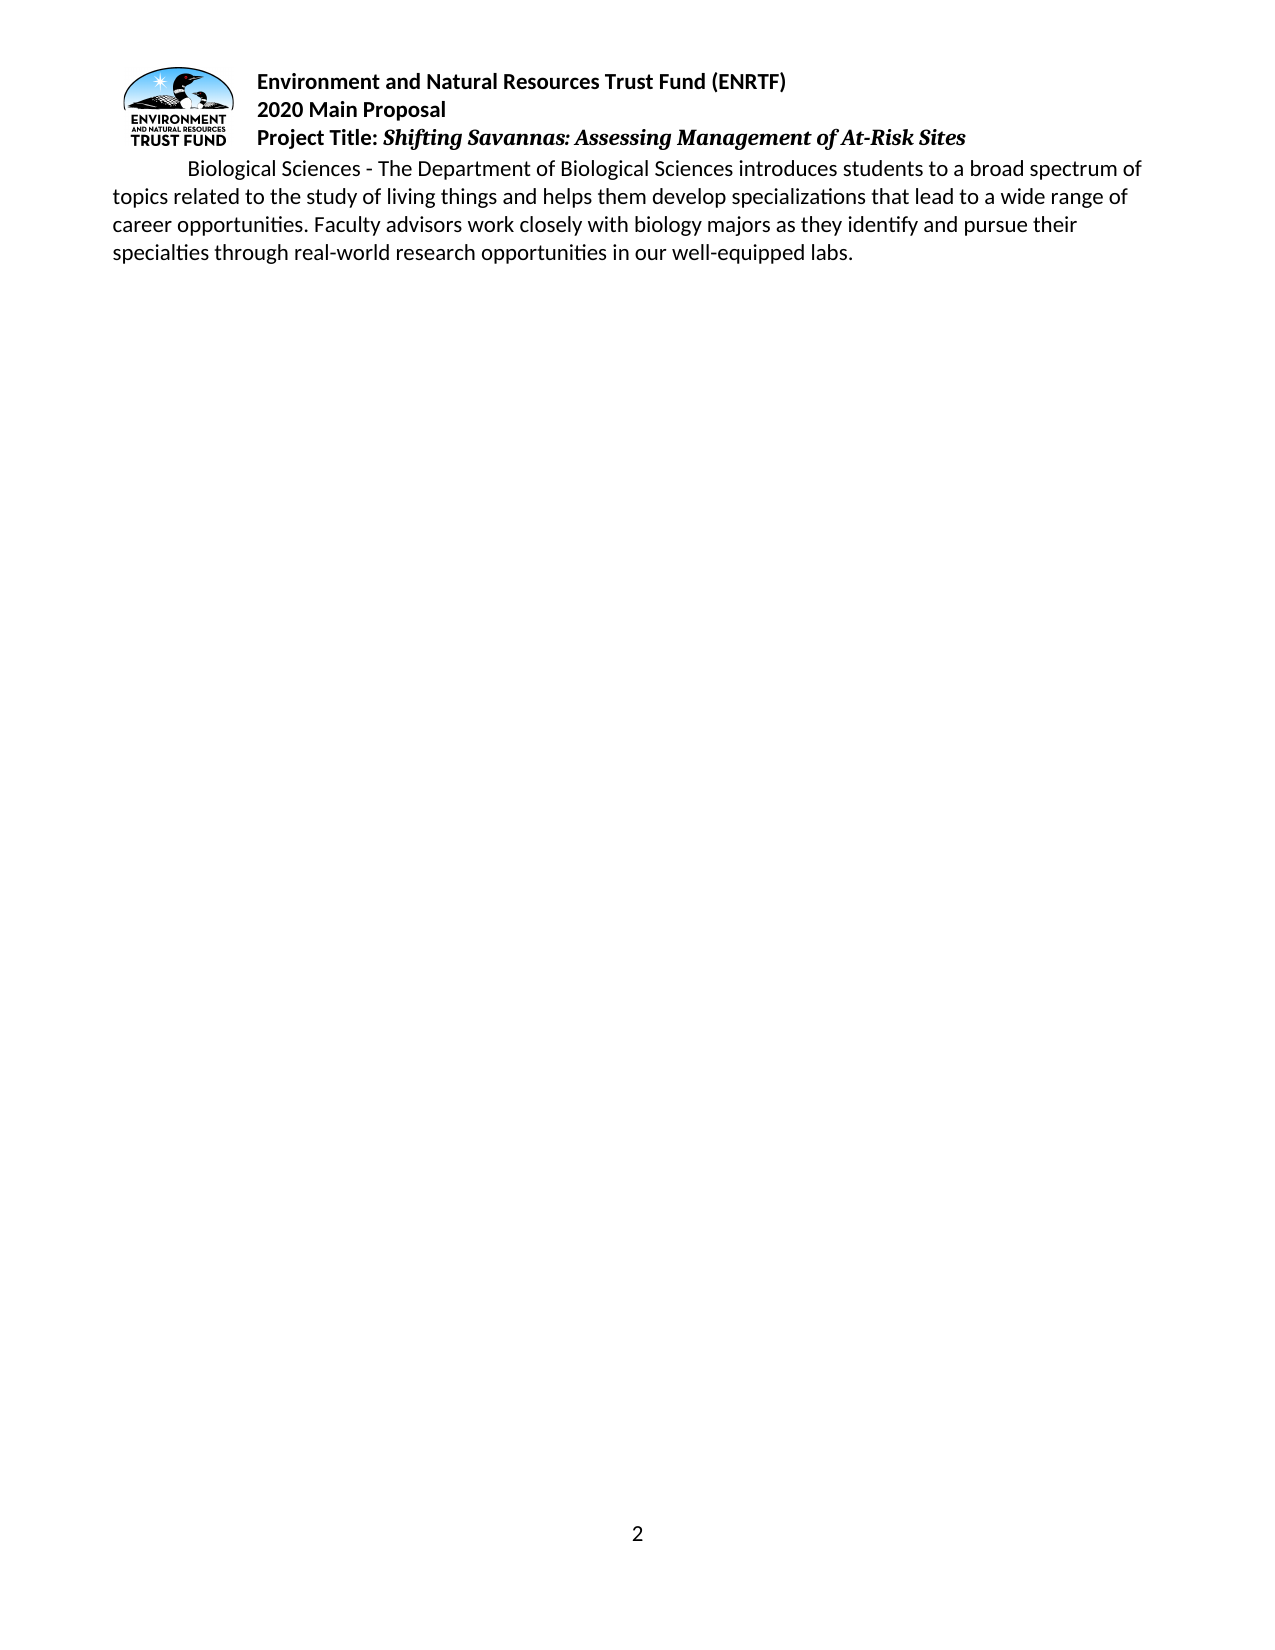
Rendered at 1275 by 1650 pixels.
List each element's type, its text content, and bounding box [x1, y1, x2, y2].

text Biological Sciences - The Department of Biological Sciences introduces students to a broad spectrum of topics related to the study of living things and helps them develop specializations that lead to a wide range of career opportunities. Faculty advisors work closely with biology majors as they identify and pursue their specialties through real-world research opportunities in our well-equipped labs. [112, 154, 1162, 266]
picture [123, 67, 234, 146]
